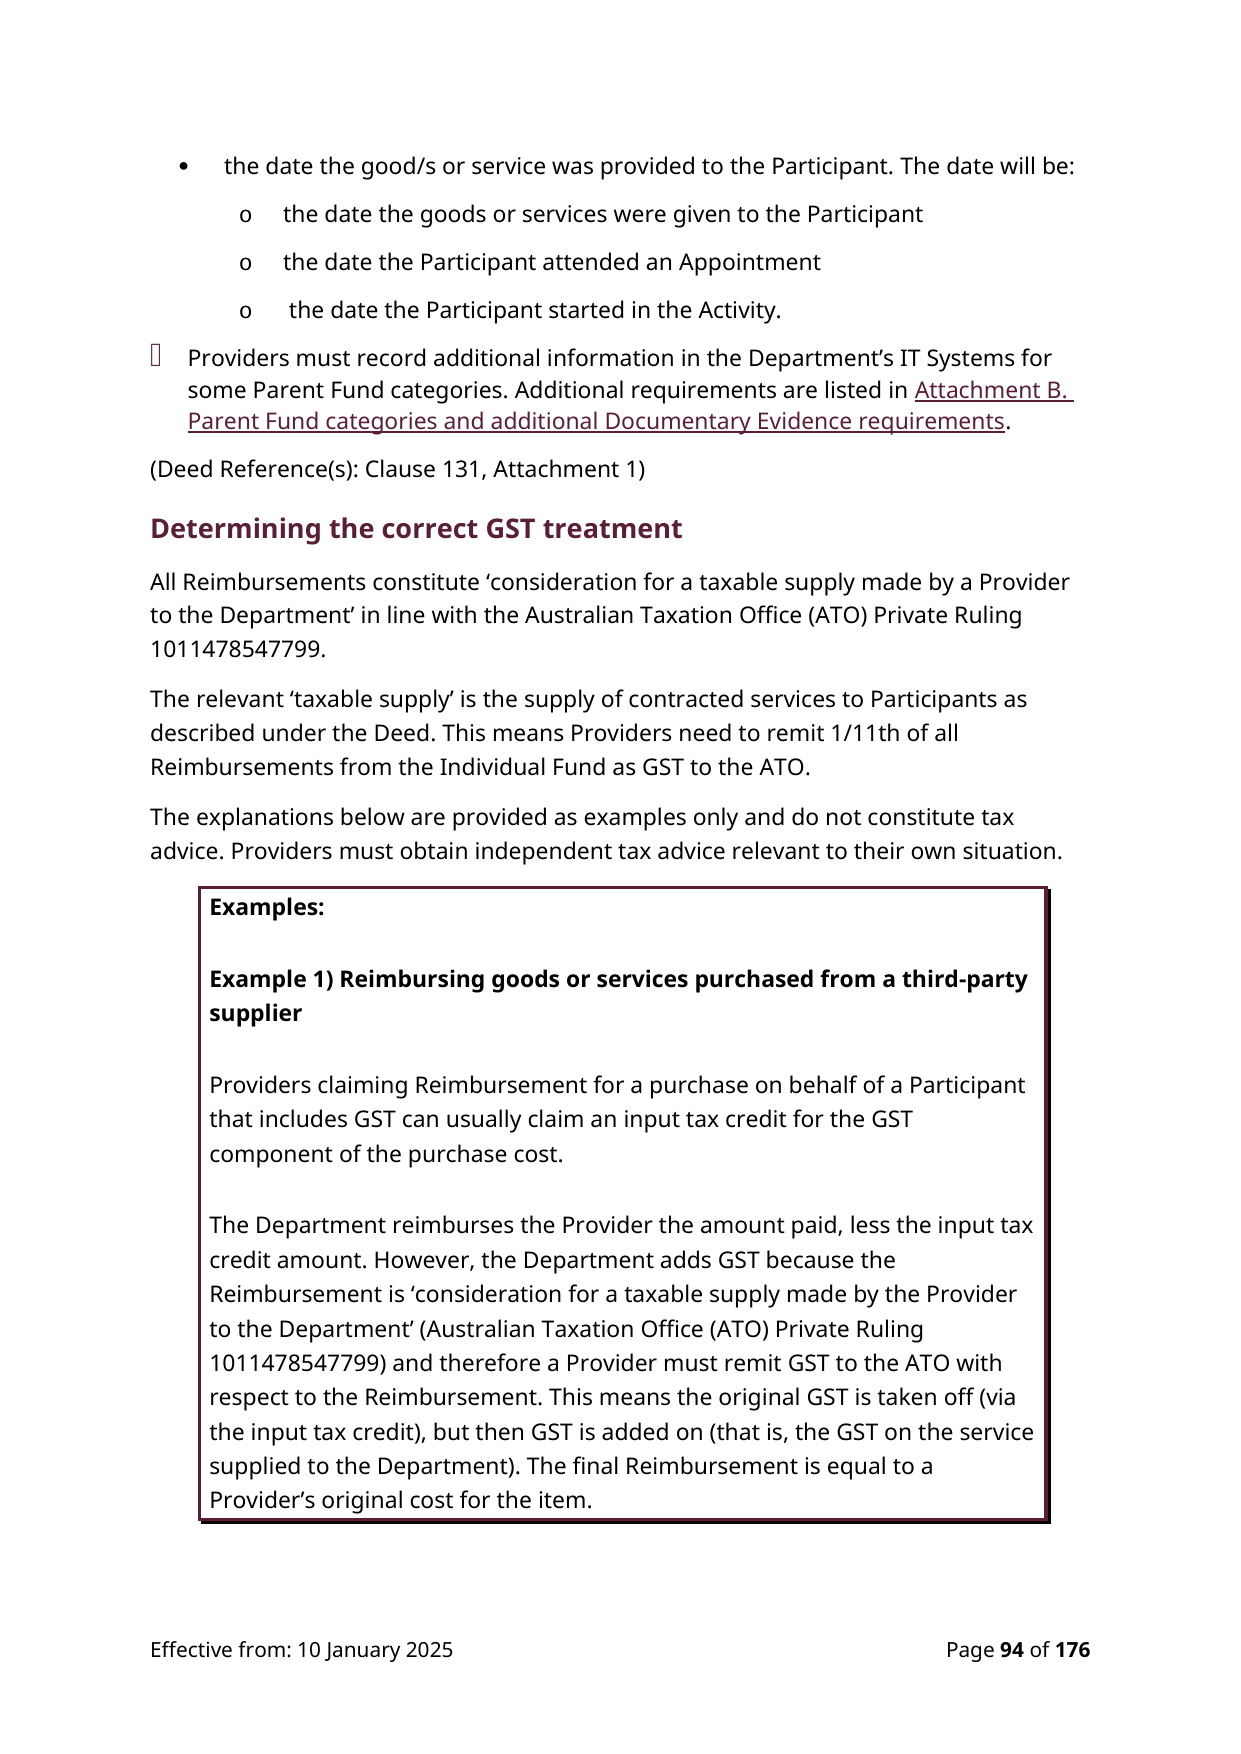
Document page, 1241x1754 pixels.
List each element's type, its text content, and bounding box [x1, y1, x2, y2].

text The relevant ‘taxable supply’ is the supply of contracted services to Participants as described under the Deed. This means Providers need to remit 1/11th of all Reimbursements from the Individual Fund as GST to the ATO. [150, 683, 1090, 782]
text Providers must record additional information in the Department’s IT Systems for some Parent Fund categories. Additional requirements are listed in Attachment B. Parent Fund categories and additional Documentary Evidence requirements. [150, 342, 1090, 436]
text The explanations below are provided as examples only and do not constitute tax advice. Providers must obtain independent tax advice relevant to their own situation. [150, 801, 1090, 866]
text All Reimbursements constitute ‘consideration for a taxable supply made by a Provider to the Department’ in line with the Australian Taxation Office (ATO) Private Ruling 1011478547799. [150, 566, 1090, 664]
text (Deed Reference(s): Clause 131, Attachment 1) [150, 453, 1090, 484]
text The Department reimburses the Provider the amount paid, less the input tax credit amount. However, the Department adds GST because the Reimbursement is ‘consideration for a taxable supply made by the Provider to the Department’ (Australian Taxation Office (ATO) Private Ruling 1011478547799) and therefore a Provider must remit GST to the ATO with respect to the Reimbursement. This means the original GST is taken off (via the input tax credit), but then GST is added on (that is, the GST on the service supplied to the Department). The final Reimbursement is equal to a Provider’s original cost for the item. [201, 1204, 1044, 1518]
text the date the good/s or service was provided to the Participant. The date will be: [179, 150, 1090, 181]
text the date the Participant attended an Appointment [239, 246, 1090, 277]
text the date the Participant started in the Activity. [239, 294, 1090, 325]
text Example 1) Reimbursing goods or services purchased from a third-party supplier [201, 957, 1044, 1028]
text Examples: [201, 889, 1044, 922]
text Providers claiming Reimbursement for a purchase on behalf of a Participant that includes GST can usually claim an input tax credit for the GST component of the purchase cost. [201, 1064, 1044, 1169]
text the date the goods or services were given to the Participant [239, 198, 1090, 229]
subtitle Determining the correct GST treatment [150, 509, 1090, 546]
